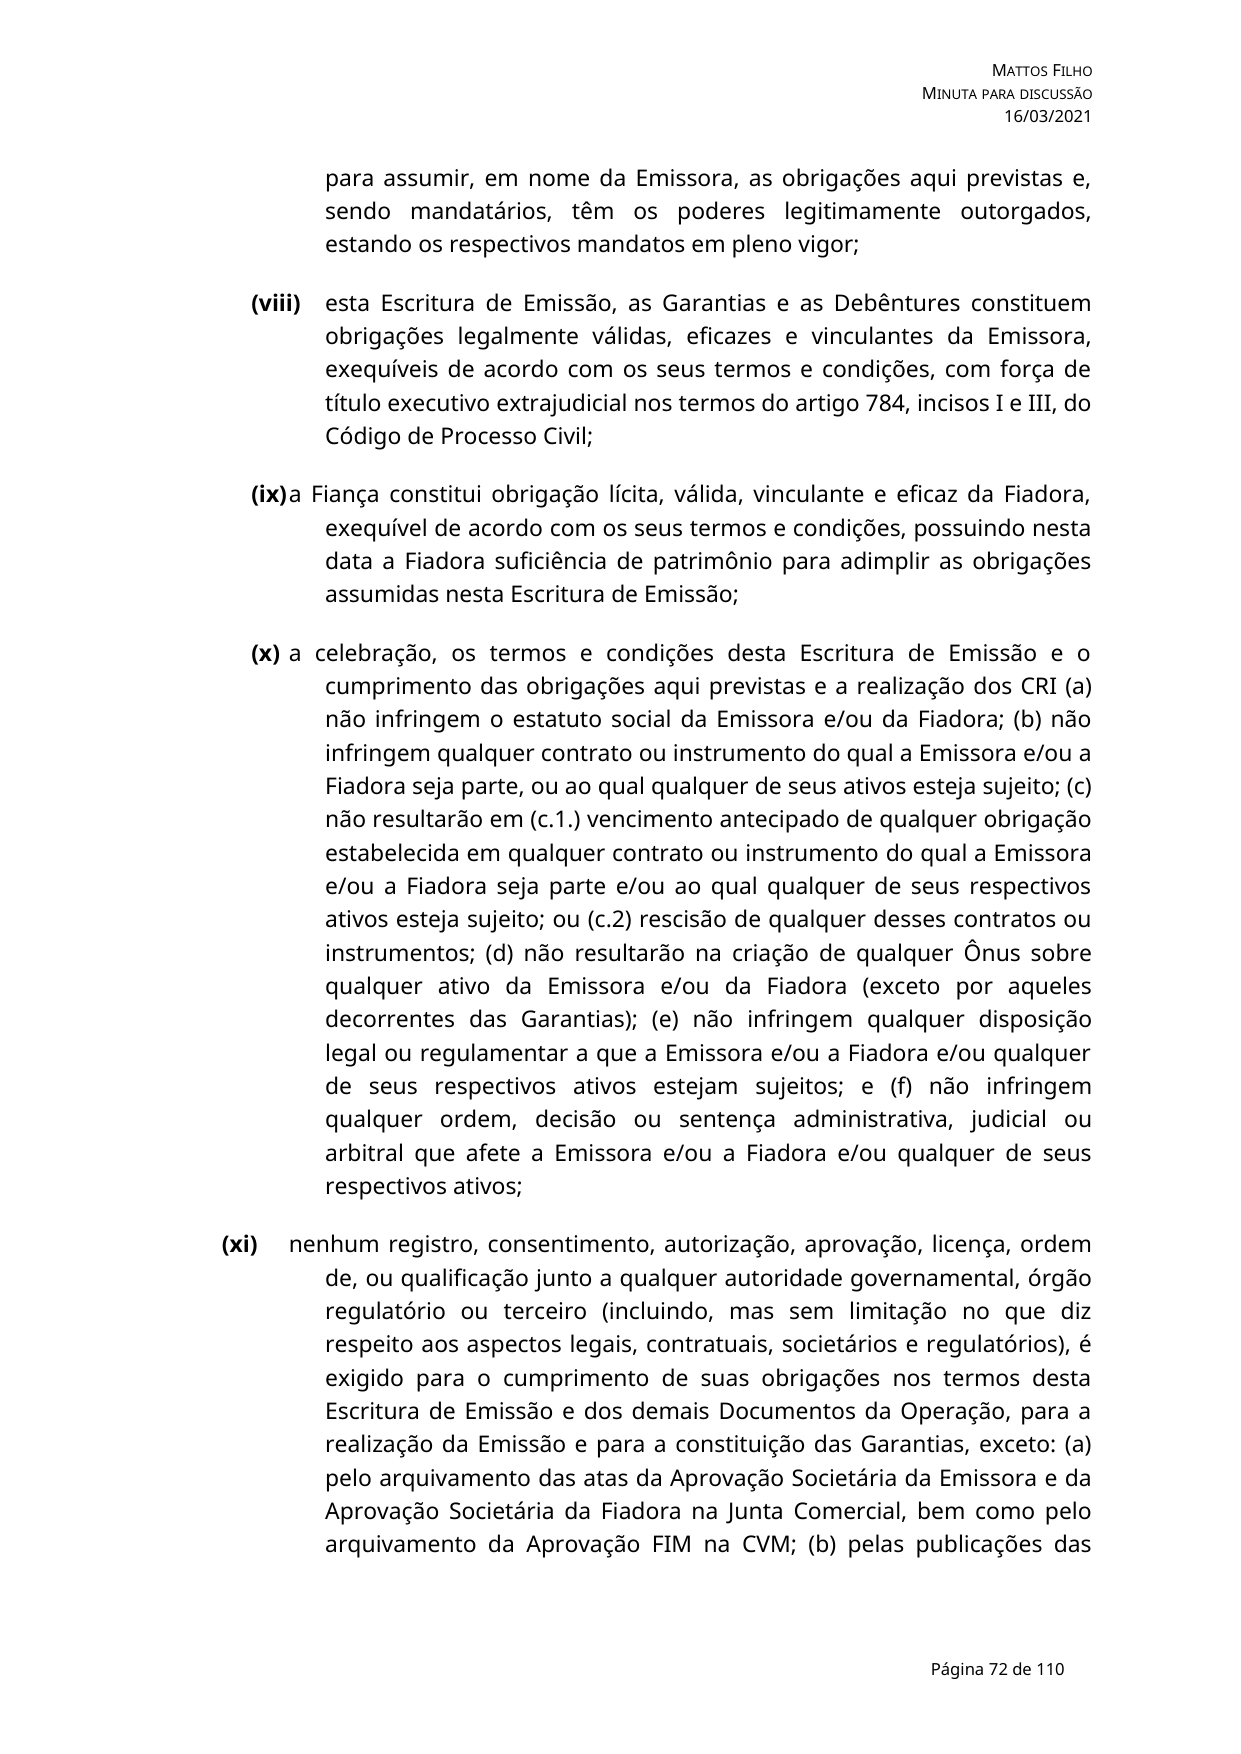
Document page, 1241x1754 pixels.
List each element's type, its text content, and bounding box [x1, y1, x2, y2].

list a celebração, os termos e condições desta Escritura de Emissão e o cumprimento das obrigações aqui previstas e a realização dos CRI (a) não infringem o estatuto social da Emissora e/ou da Fiadora; (b) não infringem qualquer contrato ou instrumento do qual a Emissora e/ou a Fiadora seja parte, ou ao qual qualquer de seus ativos esteja sujeito; (c) não resultarão em (c.1.) vencimento antecipado de qualquer obrigação estabelecida em qualquer contrato ou instrumento do qual a Emissora e/ou a Fiadora seja parte e/ou ao qual qualquer de seus respectivos ativos esteja sujeito; ou (c.2) rescisão de qualquer desses contratos ou instrumentos; (d) não resultarão na criação de qualquer Ônus sobre qualquer ativo da Emissora e/ou da Fiadora (exceto por aqueles decorrentes das Garantias); (e) não infringem qualquer disposição legal ou regulamentar a que a Emissora e/ou a Fiadora e/ou qualquer de seus respectivos ativos estejam sujeitos; e (f) não infringem qualquer ordem, decisão ou sentença administrativa, judicial ou arbitral que afete a Emissora e/ou a Fiadora e/ou qualquer de seus respectivos ativos; [251, 634, 1092, 1201]
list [251, 159, 1092, 259]
list a Fiança constitui obrigação lícita, válida, vinculante e eficaz da Fiadora, exequível de acordo com os seus termos e condições, possuindo nesta data a Fiadora suficiência de patrimônio para adimplir as obrigações assumidas nesta Escritura de Emissão; [251, 476, 1092, 609]
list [222, 1226, 1092, 1559]
list esta Escritura de Emissão, as Garantias e as Debêntures constituem obrigações legalmente válidas, eficazes e vinculantes da Emissora, exequíveis de acordo com os seus termos e condições, com força de título executivo extrajudicial nos termos do artigo 784, incisos I e III, do Código de Processo Civil; [251, 284, 1092, 451]
